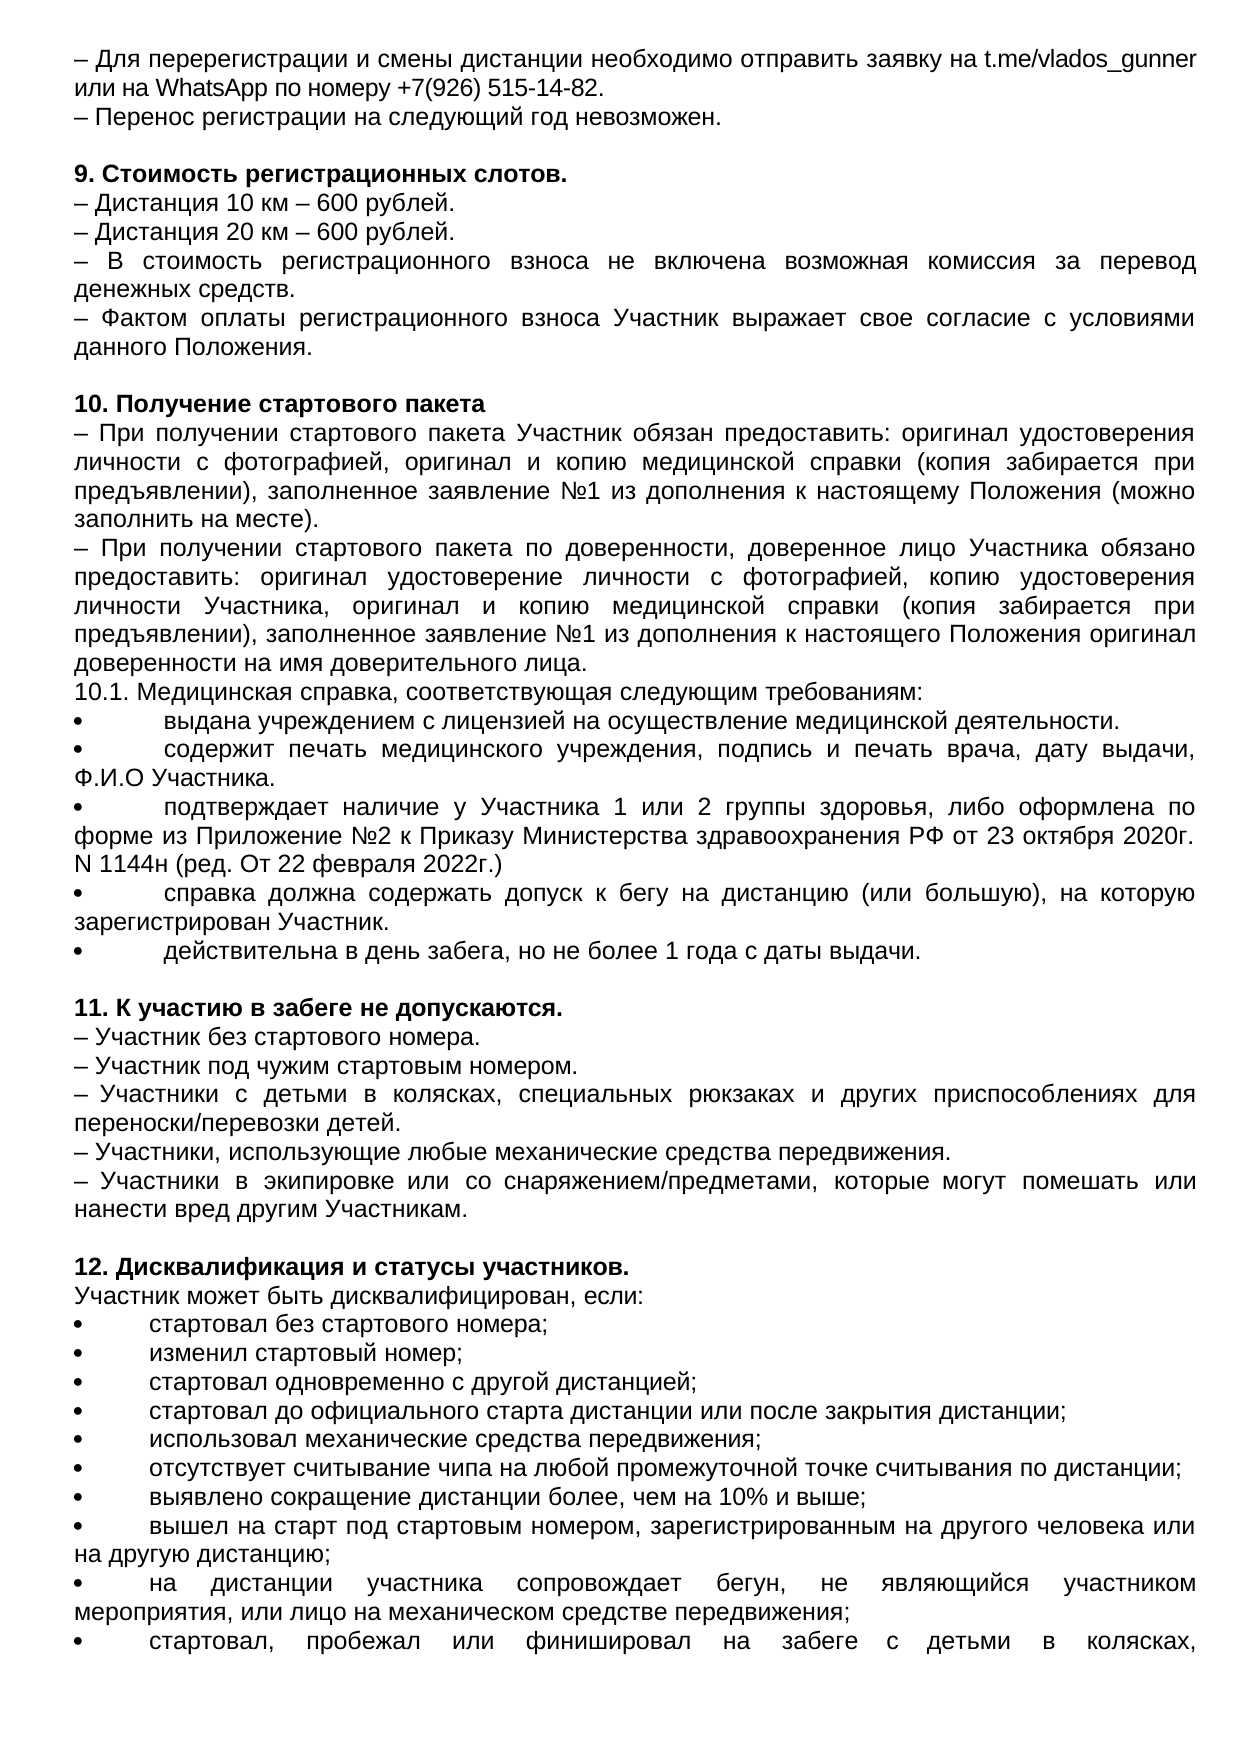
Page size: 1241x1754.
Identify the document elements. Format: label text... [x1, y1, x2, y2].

list содержит печать медицинского учреждения, подпись и печать врача, дату выдачи, Ф.И.О Участника. [74, 734, 1197, 792]
list выявлено сокращение дистанции более, чем на 10% и выше; [74, 1482, 1197, 1511]
list вышел на старт под стартовым номером, зарегистрированным на другого человека или на другую дистанцию; [74, 1511, 1197, 1568]
subtitle 11. К участию в забеге не допускаются. [74, 993, 1197, 1022]
subtitle 10. Получение стартового пакета [74, 389, 1197, 418]
subtitle 12. Дисквалификация и статусы участников. [74, 1252, 1197, 1281]
list действительна в день забега, но не более 1 года с даты выдачи. [74, 936, 1197, 964]
list – При получении стартового пакета Участник обязан предоставить: оригинал удостоверения личности с фотографией, оригинал и копию медицинской справки (копия забирается при предъявлении), заполненное заявление №1 из дополнения к настоящему Положения (можно заполнить на месте). [74, 418, 1197, 533]
list – Фактом оплаты регистрационного взноса Участник выражает свое согласие с условиями данного Положения. [74, 303, 1197, 361]
list – Для перерегистрации и смены дистанции необходимо отправить заявку на t.me/vlados_gunner или на WhatsApp по номеру +7(926) 515-14-82. [74, 44, 1197, 102]
list – Участники с детьми в колясках, специальных рюкзаках и других приспособлениях для переноски/перевозки детей. [74, 1079, 1197, 1137]
list использовал механические средства передвижения; [74, 1424, 1197, 1453]
text – Дистанция 10 км – 600 рублей. [74, 188, 1197, 217]
list отсутствует считывание чипа на любой промежуточной точке считывания по дистанции; [74, 1453, 1197, 1482]
list выдана учреждением с лицензией на осуществление медицинской деятельности. [74, 706, 1197, 734]
text Участник может быть дисквалифицирован, если: [74, 1281, 1197, 1309]
list на дистанции участника сопровождает бегун, не являющийся участником мероприятия, или лицо на механическом средстве передвижения; [74, 1568, 1197, 1626]
list – Участник без стартового номера. [74, 1022, 1197, 1051]
list – Участники в экипировке или со снаряжением/предметами, которые могут помешать или нанести вред другим Участникам. [74, 1166, 1197, 1223]
list – Участники, использующие любые механические средства передвижения. [74, 1137, 1197, 1166]
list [74, 1626, 1197, 1654]
list 10.1. Медицинская справка, соответствующая следующим требованиям: [74, 677, 1197, 706]
list подтверждает наличие у Участника 1 или 2 группы здоровья, либо оформлена по форме из Приложение №2 к Приказу Министерства здравоохранения РФ от 23 октября 2020г. N 1144н (ред. От 22 февраля 2022г.) [74, 792, 1197, 878]
list стартовал без стартового номера; [74, 1309, 1197, 1338]
list стартовал до официального старта дистанции или после закрытия дистанции; [74, 1396, 1197, 1424]
text – Дистанция 20 км – 600 рублей. [74, 217, 1197, 246]
list справка должна содержать допуск к бегу на дистанцию (или большую), на которую зарегистрирован Участник. [74, 878, 1197, 936]
list – При получении стартового пакета по доверенности, доверенное лицо Участника обязано предоставить: оригинал удостоверение личности с фотографией, копию удостоверения личности Участника, оригинал и копию медицинской справки (копия забирается при предъявлении), заполненное заявление №1 из дополнения к настоящего Положения оригинал доверенности на имя доверительного лица. [74, 533, 1197, 677]
subtitle 9. Стоимость регистрационных слотов. [74, 159, 1197, 188]
list – В стоимость регистрационного взноса не включена возможная комиссия за перевод денежных средств. [74, 246, 1197, 303]
list – Участник под чужим стартовым номером. [74, 1051, 1197, 1079]
list стартовал одновременно с другой дистанцией; [74, 1367, 1197, 1396]
list изменил стартовый номер; [74, 1338, 1197, 1367]
list – Перенос регистрации на следующий год невозможен. [74, 102, 1197, 131]
